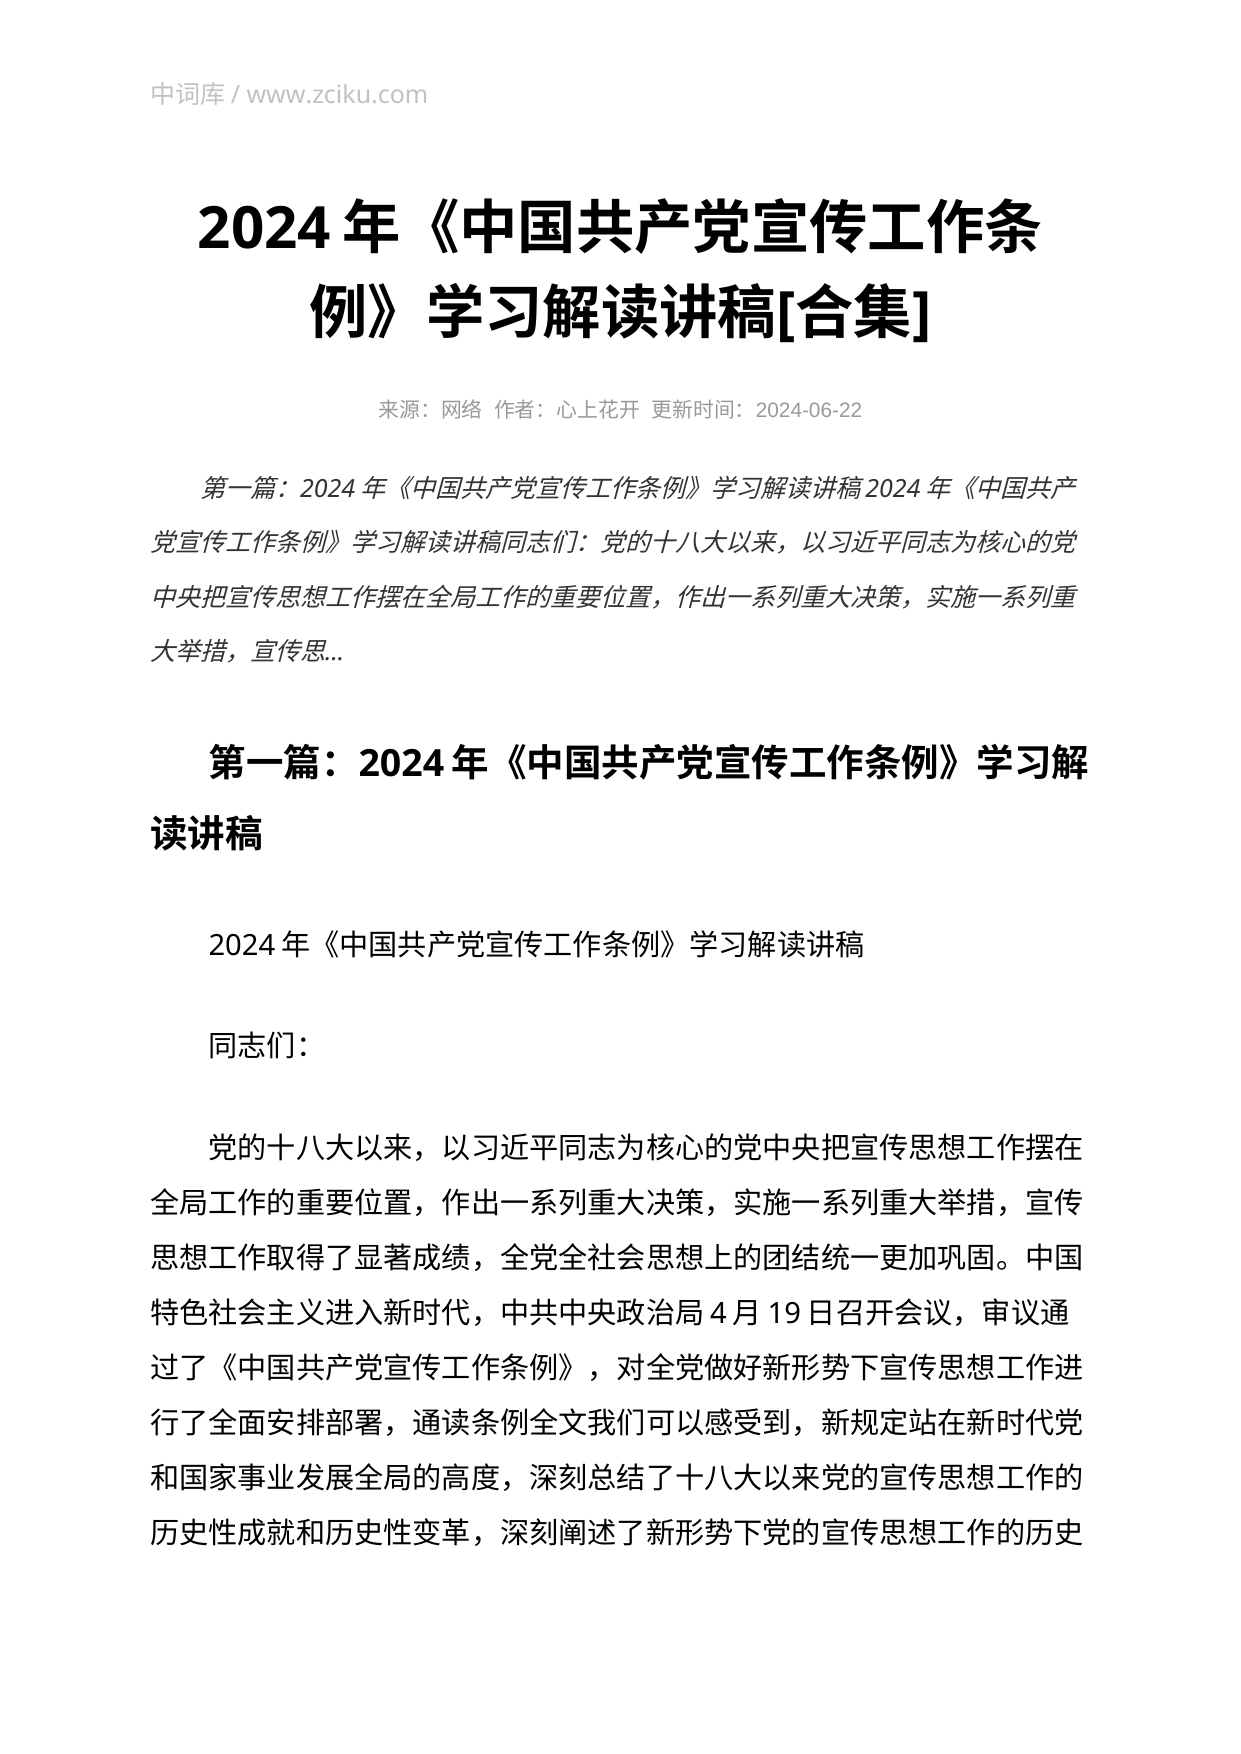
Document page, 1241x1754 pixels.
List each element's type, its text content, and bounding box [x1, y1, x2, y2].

text 第一篇：2024年《中国共产党宣传工作条例》学习解读讲稿2024年《中国共产党宣传工作条例》学习解读讲稿同志们：党的十八大以来，以习近平同志为核心的党中央把宣传思想工作摆在全局工作的重要位置，作出一系列重大决策，实施一系列重大举措，宣传思... [150, 468, 1090, 668]
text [150, 1125, 1090, 1551]
text 同志们： [150, 1023, 1090, 1065]
text 第一篇：2024年《中国共产党宣传工作条例》学习解读讲稿 [150, 733, 1090, 858]
text 2024年《中国共产党宣传工作条例》学习解读讲稿 [150, 921, 1090, 963]
subtitle 2024年《中国共产党宣传工作条例》学习解读讲稿[合集] [150, 181, 1090, 351]
text 来源：网络 作者：心上花开 更新时间：2024-06-22 [150, 398, 1090, 422]
